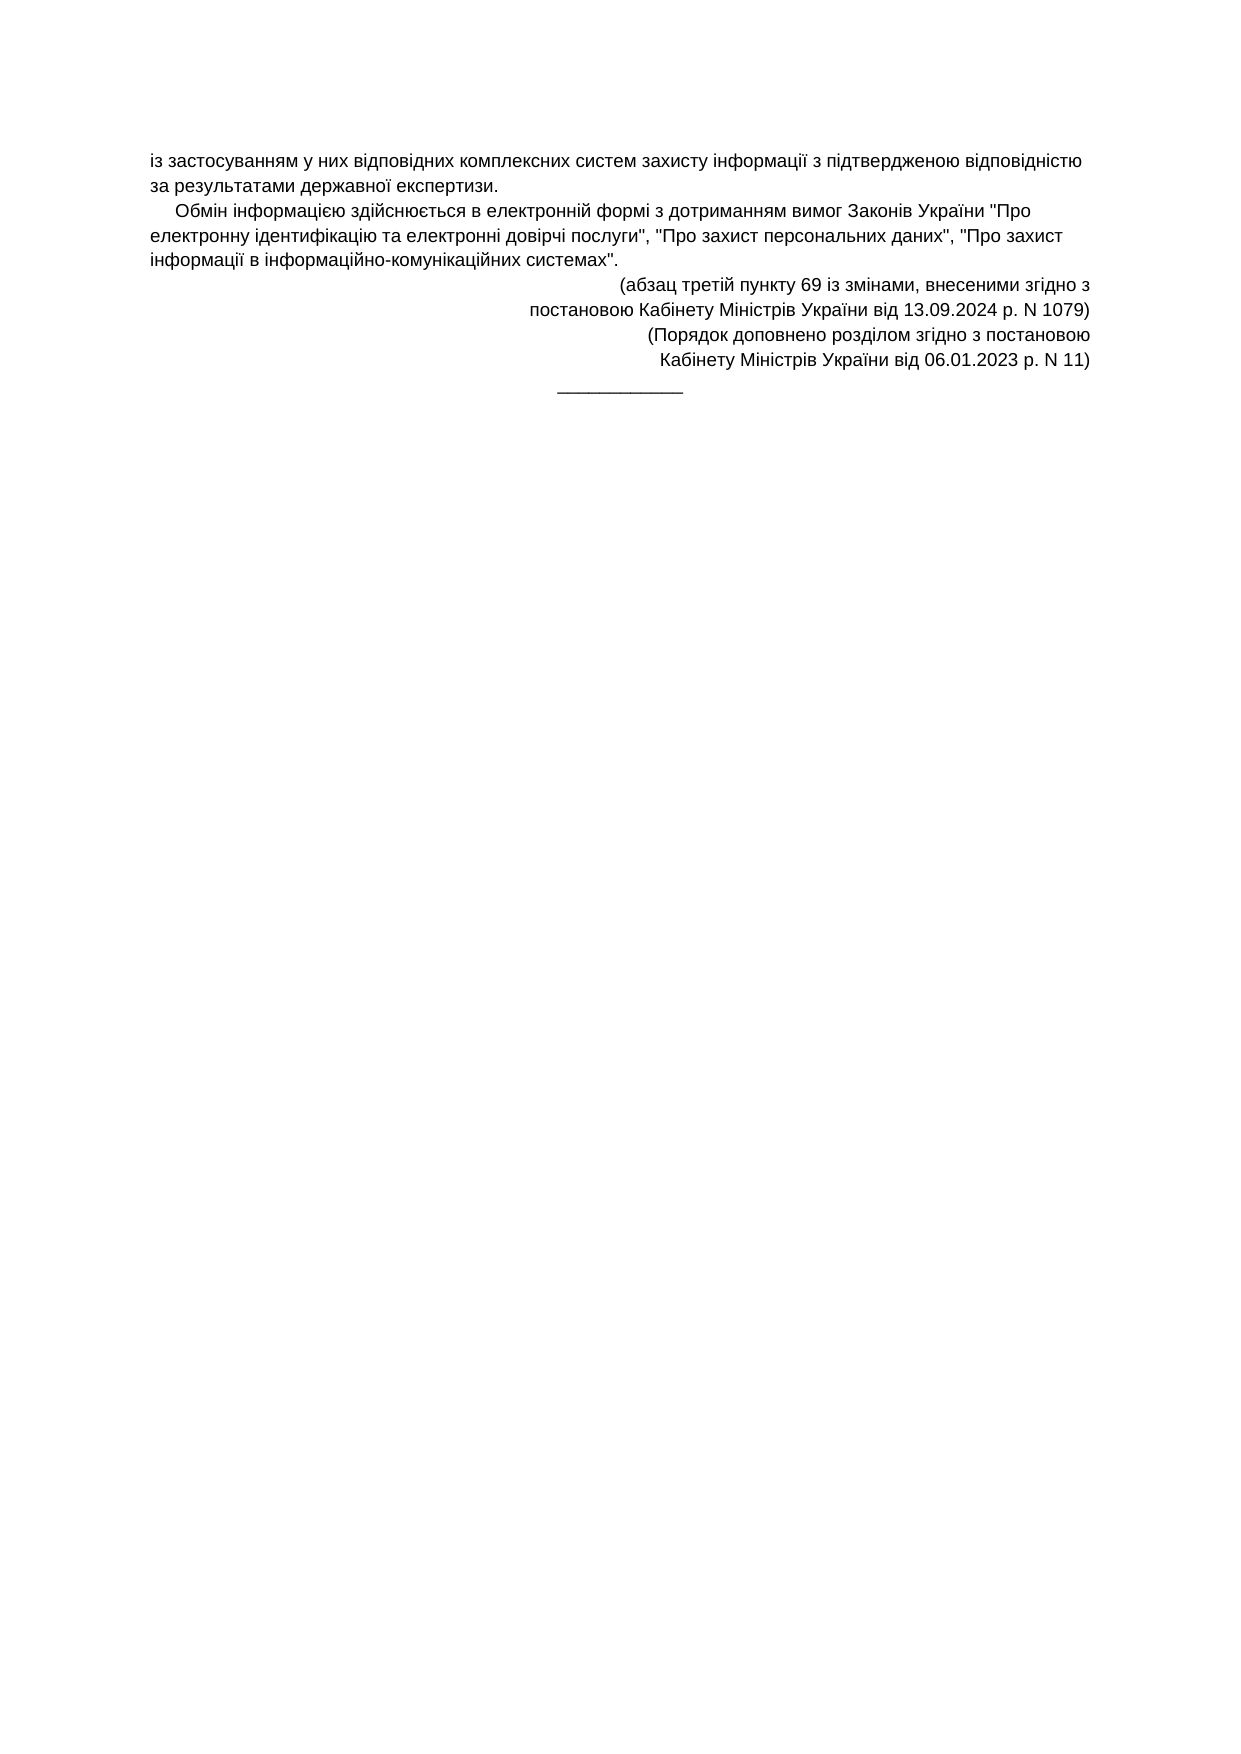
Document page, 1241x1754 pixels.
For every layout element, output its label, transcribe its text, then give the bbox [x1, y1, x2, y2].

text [150, 150, 1090, 196]
text ____________ [150, 373, 1090, 395]
text Обмін інформацією здійснюється в електронній формі з дотриманням вимог Законів України "Про електронну ідентифікацію та електронні довірчі послуги", "Про захист персональних даних", "Про захист інформації в інформаційно-комунікаційних системах". [150, 199, 1090, 271]
text (Порядок доповнено розділом згідно з постановою Кабінету Міністрів України від 06.01.2023 р. N 11) [150, 323, 1090, 370]
text (абзац третій пункту 69 із змінами, внесеними згідно з постановою Кабінету Міністрів України від 13.09.2024 р. N 1079) [150, 274, 1090, 320]
